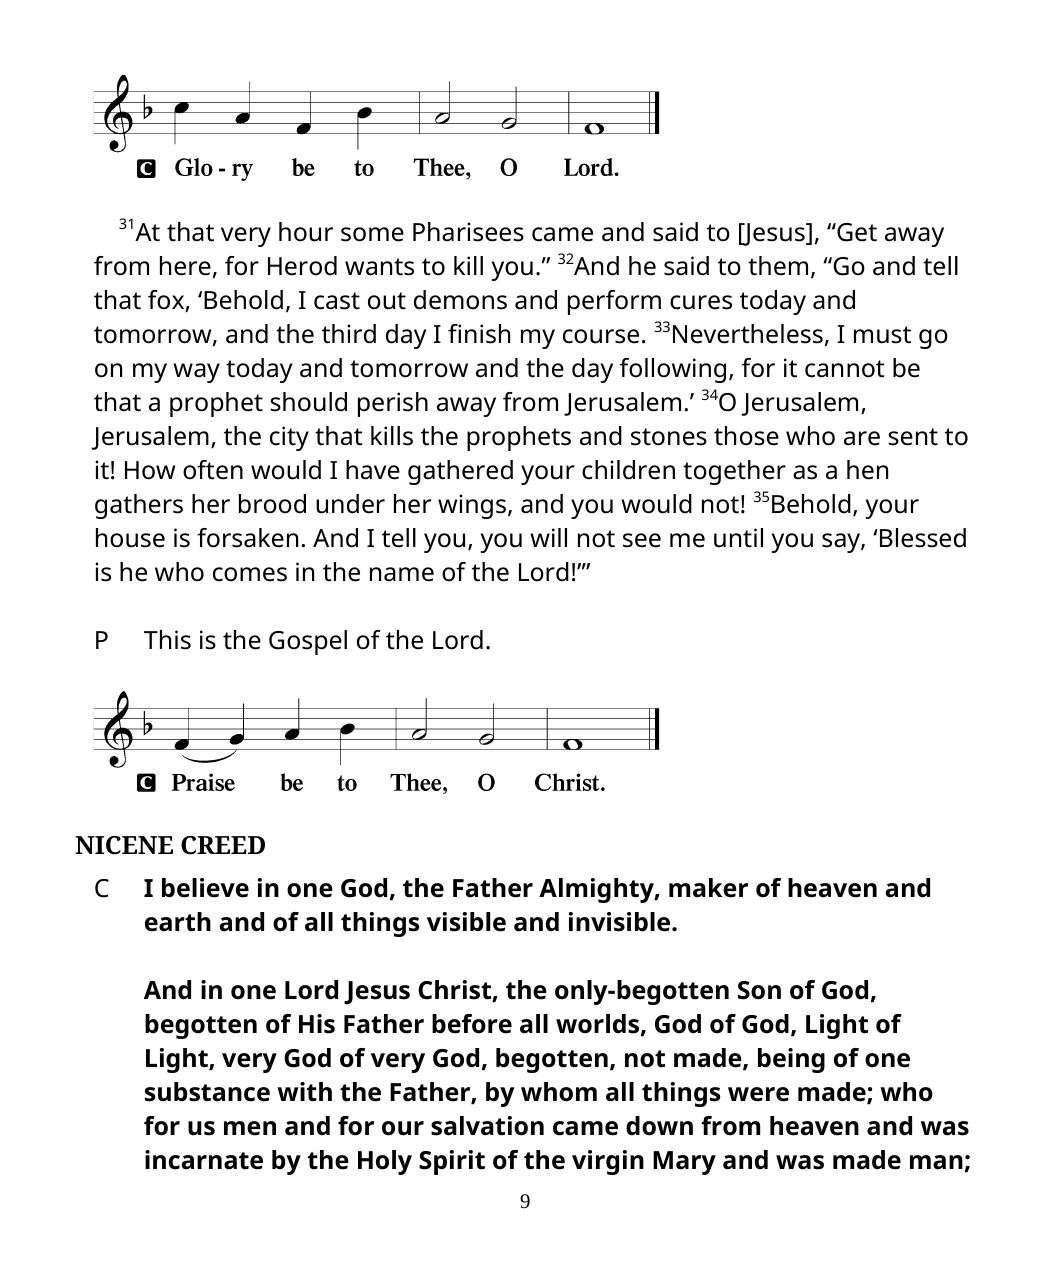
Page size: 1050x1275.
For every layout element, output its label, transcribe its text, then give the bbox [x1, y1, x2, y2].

text C I believe in one God, the Father Almighty, maker of heaven and earth and of all things visible and invisible. [94, 870, 975, 938]
text 31At that very hour some Pharisees came and said to [Jesus], “Get away from here, for Herod wants to kill you.” 32And he said to them, “Go and tell that fox, ‘Behold, I cast out demons and perform cures today and tomorrow, and the third day I finish my course. 33Nevertheless, I must go on my way today and tomorrow and the day following, for it cannot be that a prophet should perish away from Jerusalem.’ 34O Jerusalem, Jerusalem, the city that kills the prophets and stones those who are sent to it! How often would I have gathered your children together as a hen gathers her brood under her wings, and you would not! 35Behold, your house is forsaken. And I tell you, you will not see me until you say, ‘Blessed is he who comes in the name of the Lord!’” [94, 214, 975, 589]
picture [93, 75, 660, 181]
picture [93, 691, 660, 794]
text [144, 973, 975, 1177]
text P This is the Gospel of the Lord. [94, 623, 975, 657]
text NICENE CREED [75, 828, 975, 862]
